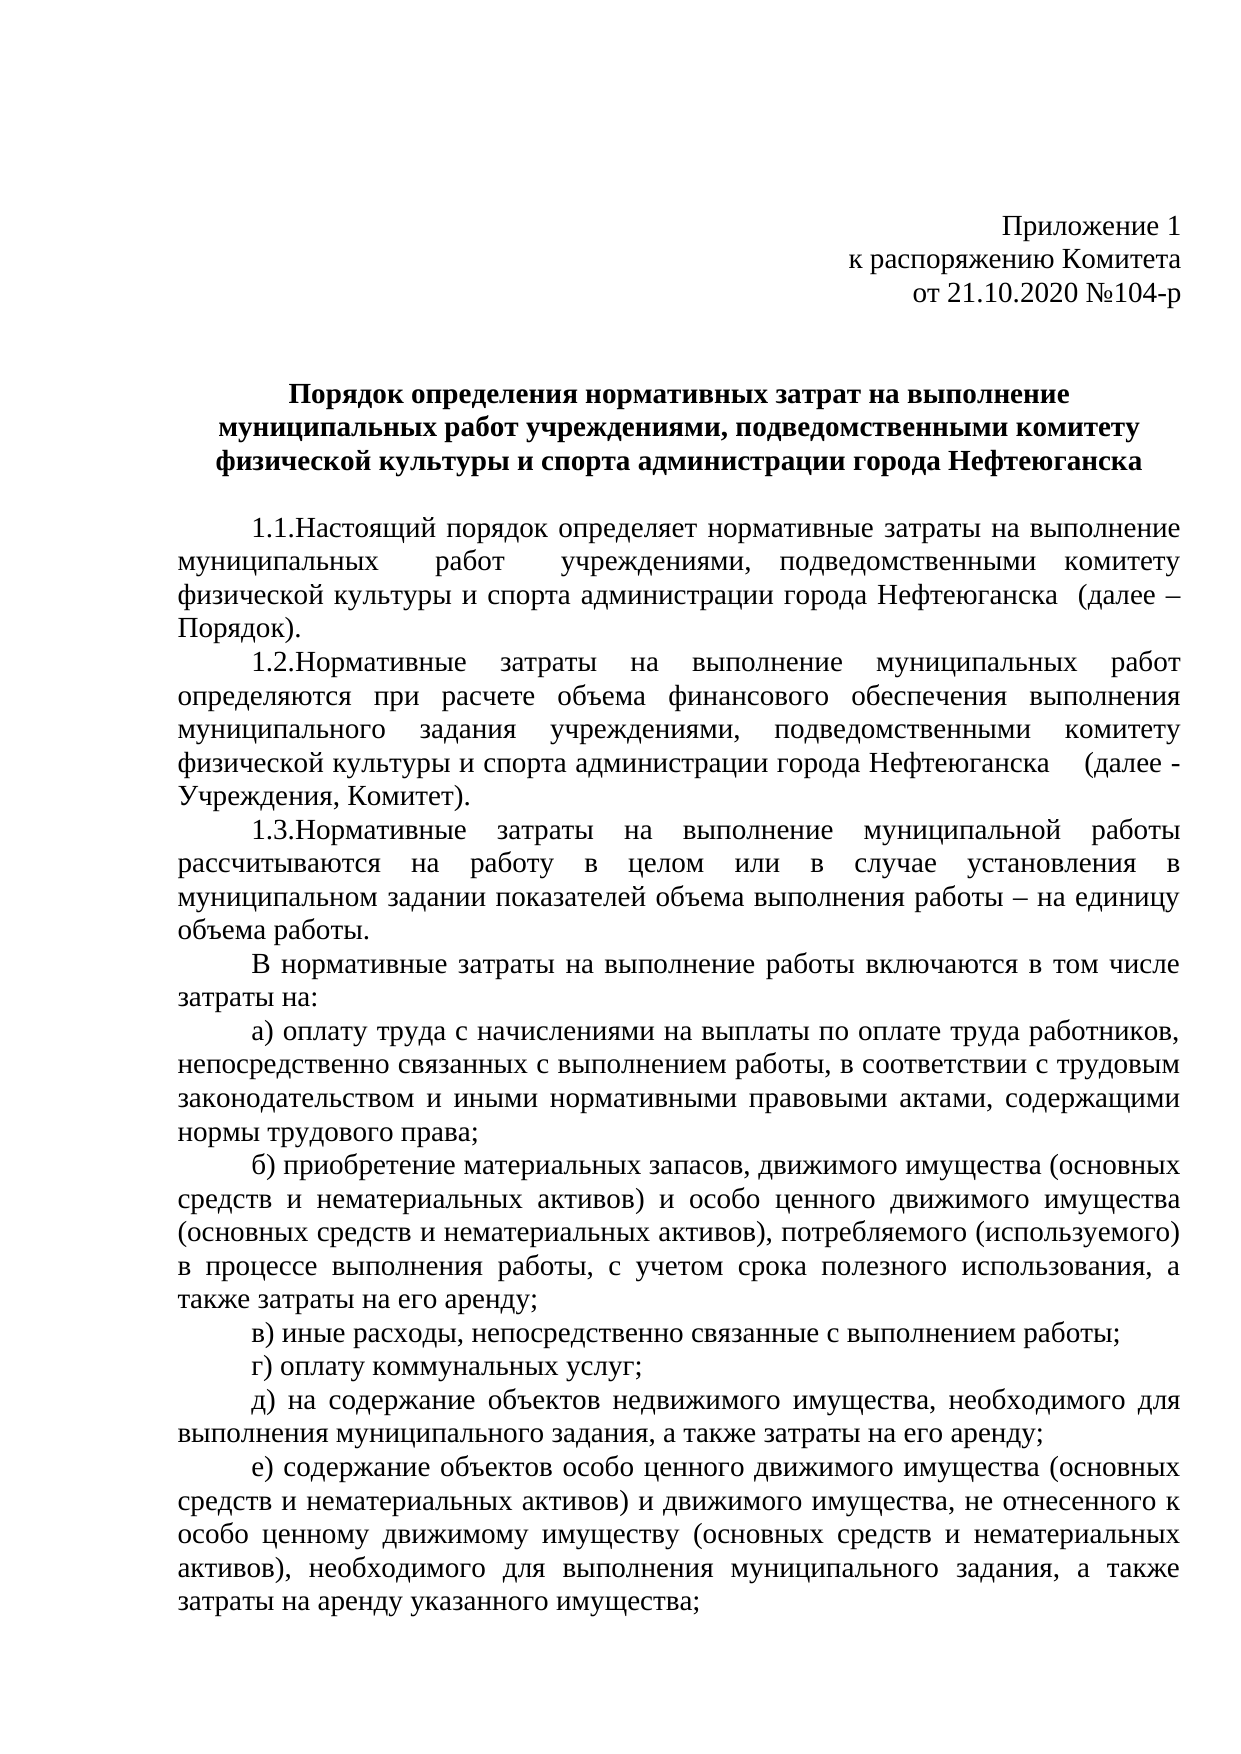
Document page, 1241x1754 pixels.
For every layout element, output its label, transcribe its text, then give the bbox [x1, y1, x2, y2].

text к распоряжению Комитета [177, 242, 1181, 275]
text 1.2.Нормативные затраты на выполнение муниципальных работ определяются при расчете объема финансового обеспечения выполнения муниципального задания учреждениями, подведомственными комитету физической культуры и спорта администрации города Нефтеюганска (далее - Учреждения, Комитет). [177, 644, 1181, 812]
text а) оплату труда с начислениями на выплаты по оплате труда работников, непосредственно связанных с выполнением работы, в соответствии с трудовым законодательством и иными нормативными правовыми актами, содержащими нормы трудового права; [177, 1013, 1181, 1147]
text В нормативные затраты на выполнение работы включаются в том числе затраты на: [177, 946, 1181, 1013]
text от 21.10.2020 №104-р [177, 275, 1181, 309]
text е) содержание объектов особо ценного движимого имущества (основных средств и нематериальных активов) и движимого имущества, не отнесенного к особо ценному движимому имуществу (основных средств и нематериальных активов), необходимого для выполнения муниципального задания, а также затраты на аренду указанного имущества; [177, 1449, 1181, 1617]
text 1.1.Настоящий порядок определяет нормативные затраты на выполнение муниципальных работ учреждениями, подведомственными комитету физической культуры и спорта администрации города Нефтеюганска (далее – Порядок). [177, 510, 1181, 644]
text 1.3.Нормативные затраты на выполнение муниципальной работы рассчитываются на работу в целом или в случае установления в муниципальном задании показателей объема выполнения работы – на единицу объема работы. [177, 812, 1181, 946]
text б) приобретение материальных запасов, движимого имущества (основных средств и нематериальных активов) и особо ценного движимого имущества (основных средств и нематериальных активов), потребляемого (используемого) в процессе выполнения работы, с учетом срока полезного использования, а также затраты на его аренду; [177, 1147, 1181, 1315]
text Порядок определения нормативных затрат на выполнение муниципальных работ учреждениями, подведомственными комитету физической культуры и спорта администрации города Нефтеюганска [177, 376, 1181, 476]
text Приложение 1 [177, 208, 1181, 242]
text г) оплату коммунальных услуг; [177, 1348, 1181, 1382]
text д) на содержание объектов недвижимого имущества, необходимого для выполнения муниципального задания, а также затраты на его аренду; [177, 1382, 1181, 1449]
text в) иные расходы, непосредственно связанные с выполнением работы; [177, 1315, 1181, 1348]
